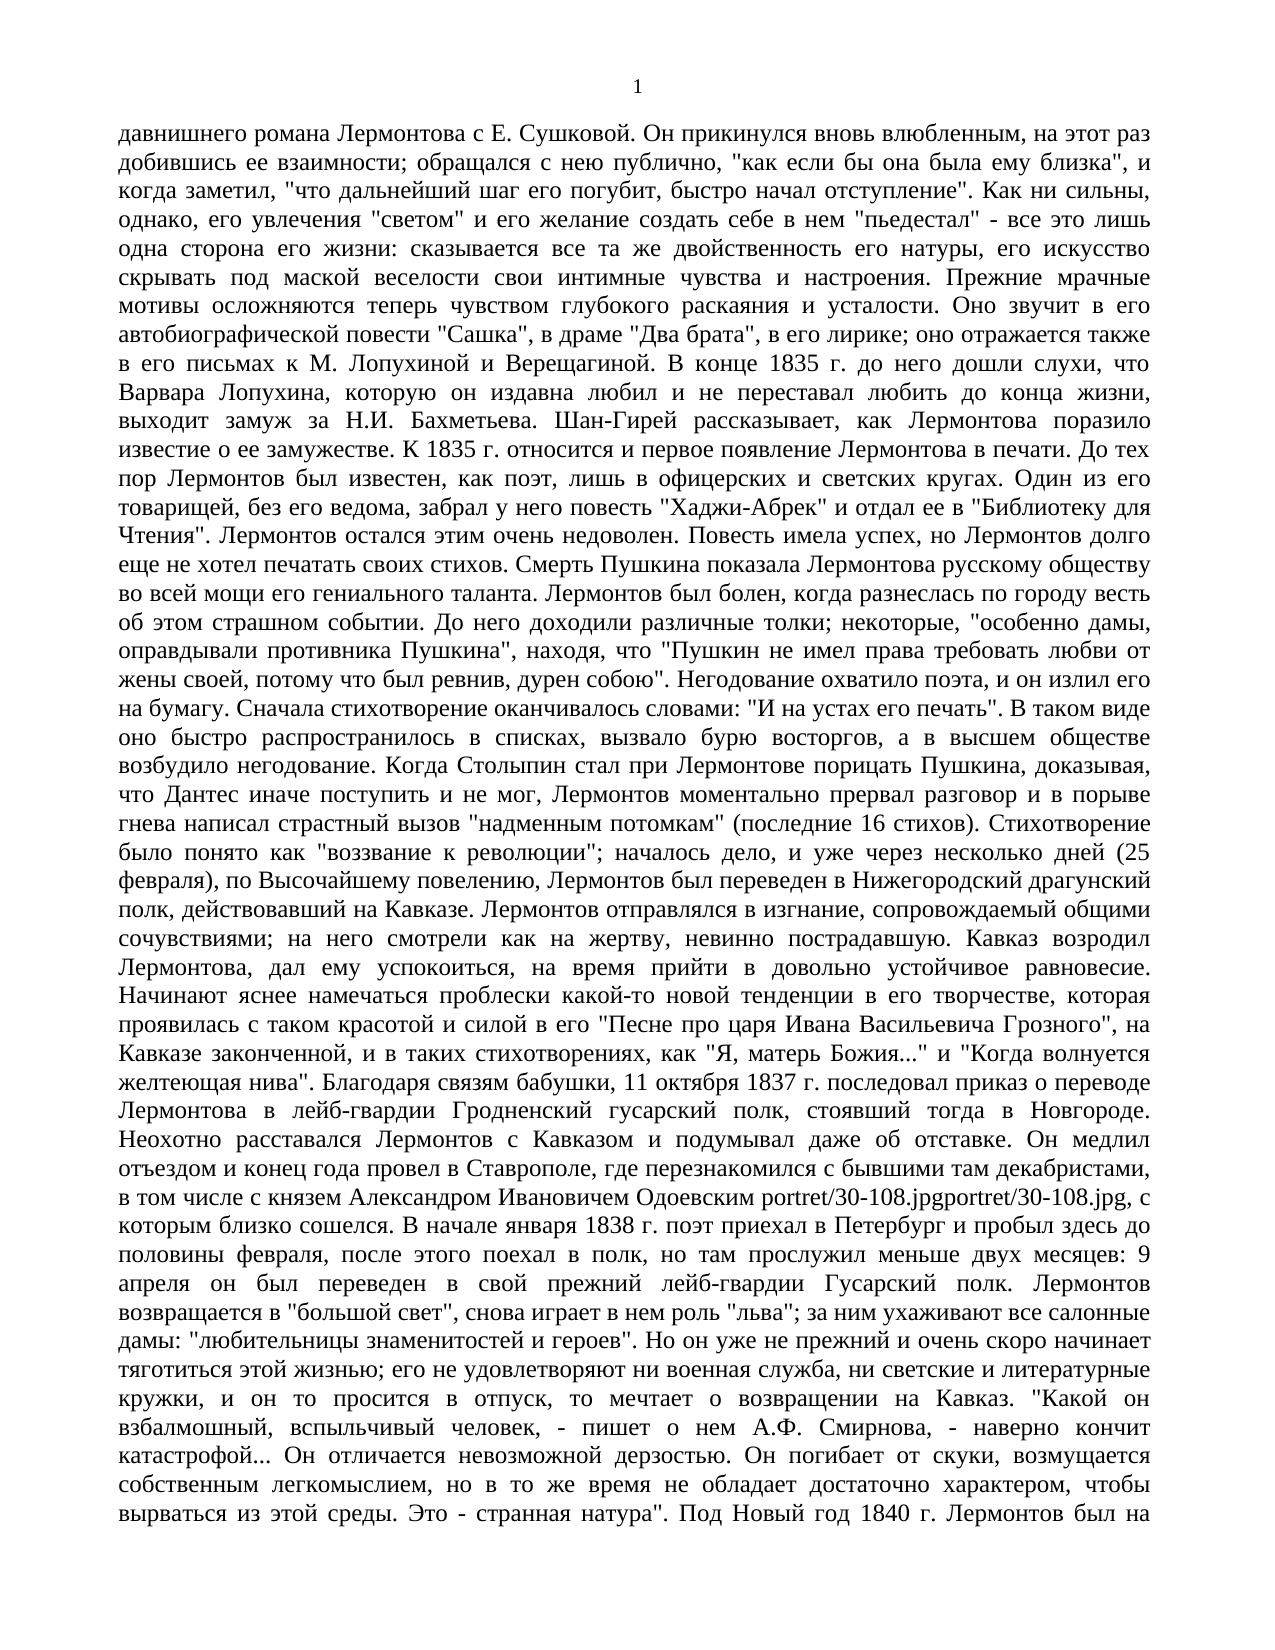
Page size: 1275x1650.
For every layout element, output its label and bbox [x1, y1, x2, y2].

text [118, 118, 1152, 1527]
